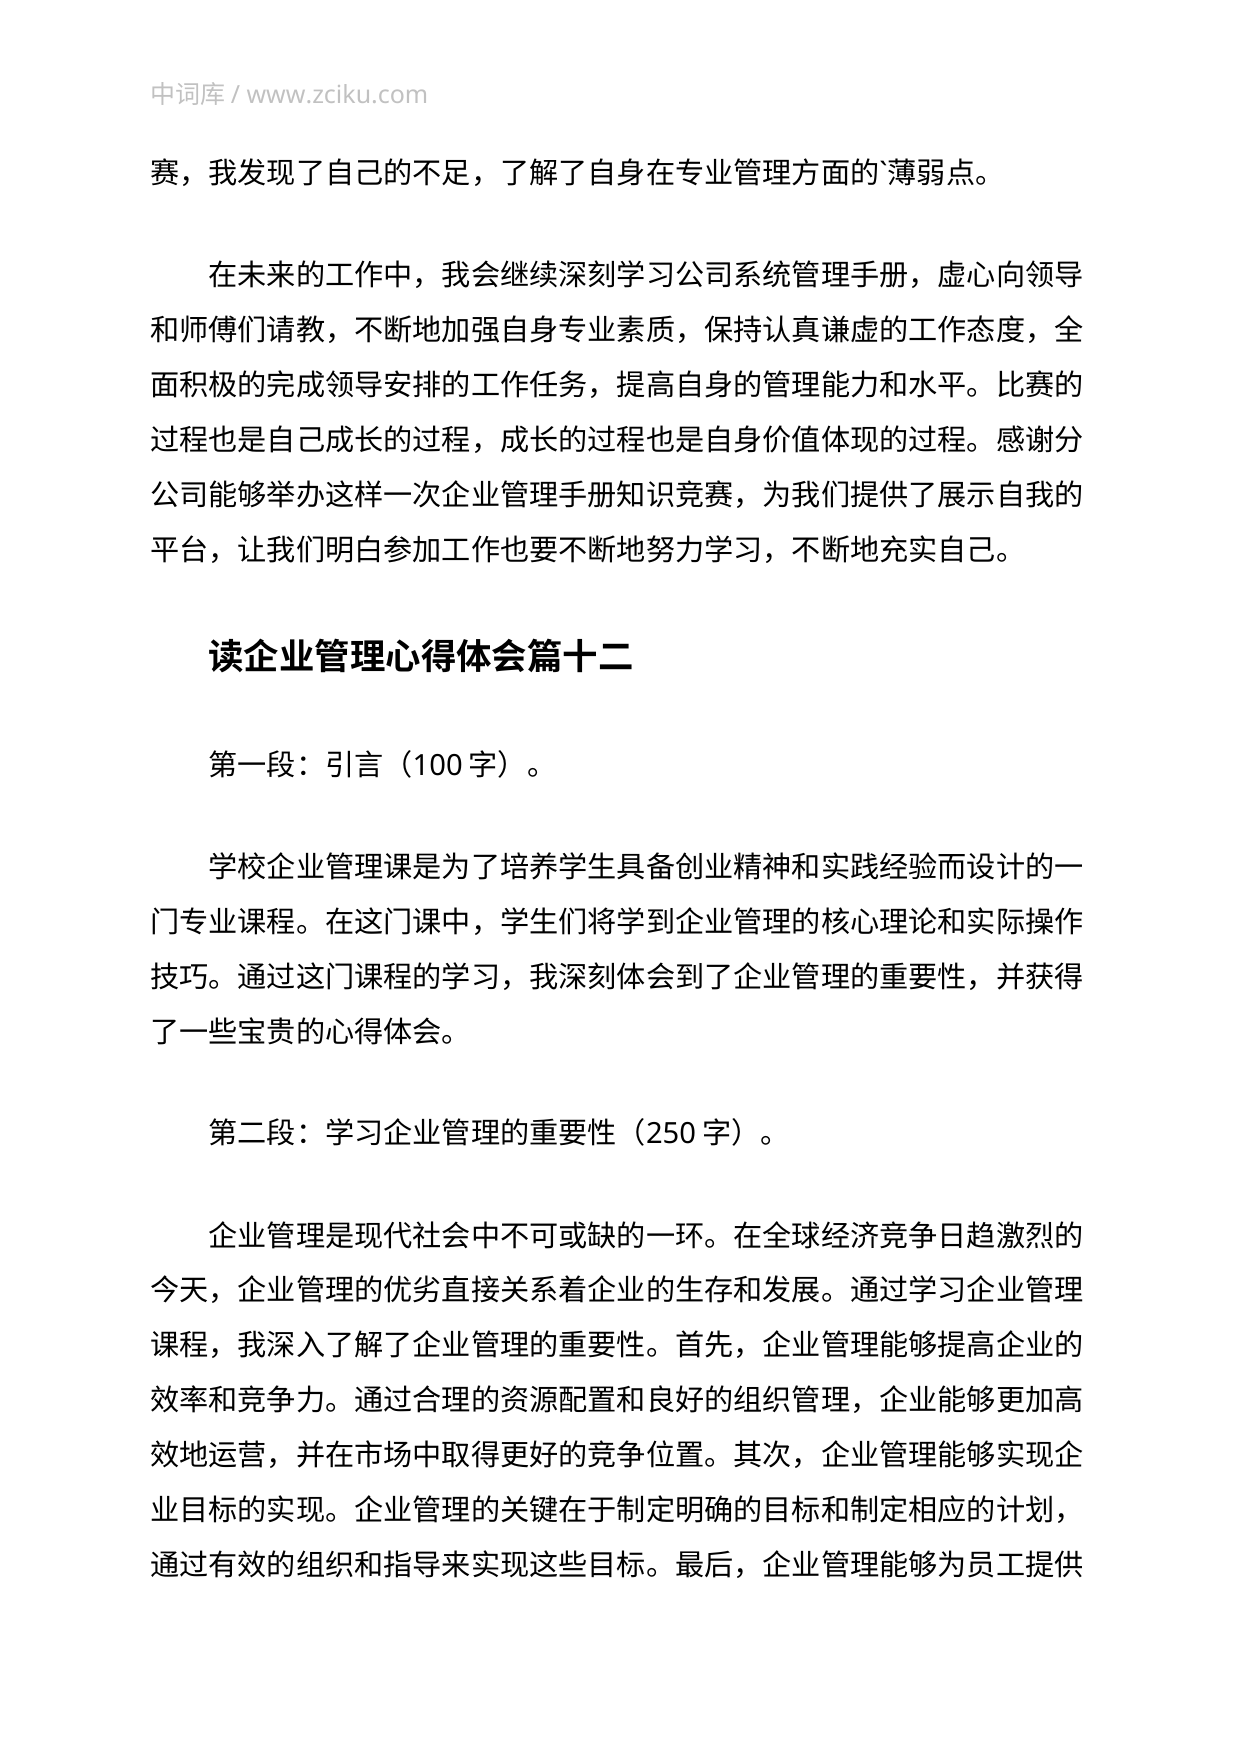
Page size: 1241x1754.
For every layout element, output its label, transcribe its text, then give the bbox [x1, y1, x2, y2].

text 学校企业管理课是为了培养学生具备创业精神和实践经验而设计的一门专业课程。在这门课中，学生们将学到企业管理的核心理论和实际操作技巧。通过这门课程的学习，我深刻体会到了企业管理的重要性，并获得了一些宝贵的心得体会。 [150, 844, 1090, 1051]
text 读企业管理心得体会篇十二 [150, 628, 1090, 679]
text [150, 1212, 1090, 1584]
text 在未来的工作中，我会继续深刻学习公司系统管理手册，虚心向领导和师傅们请教，不断地加强自身专业素质，保持认真谦虚的工作态度，全面积极的完成领导安排的工作任务，提高自身的管理能力和水平。比赛的过程也是自己成长的过程，成长的过程也是自身价值体现的过程。感谢分公司能够举办这样一次企业管理手册知识竞赛，为我们提供了展示自我的平台，让我们明白参加工作也要不断地努力学习，不断地充实自己。 [150, 252, 1090, 569]
text 第一段：引言（100字）。 [150, 742, 1090, 784]
text 第二段：学习企业管理的重要性（250字）。 [150, 1110, 1090, 1152]
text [150, 150, 1090, 192]
